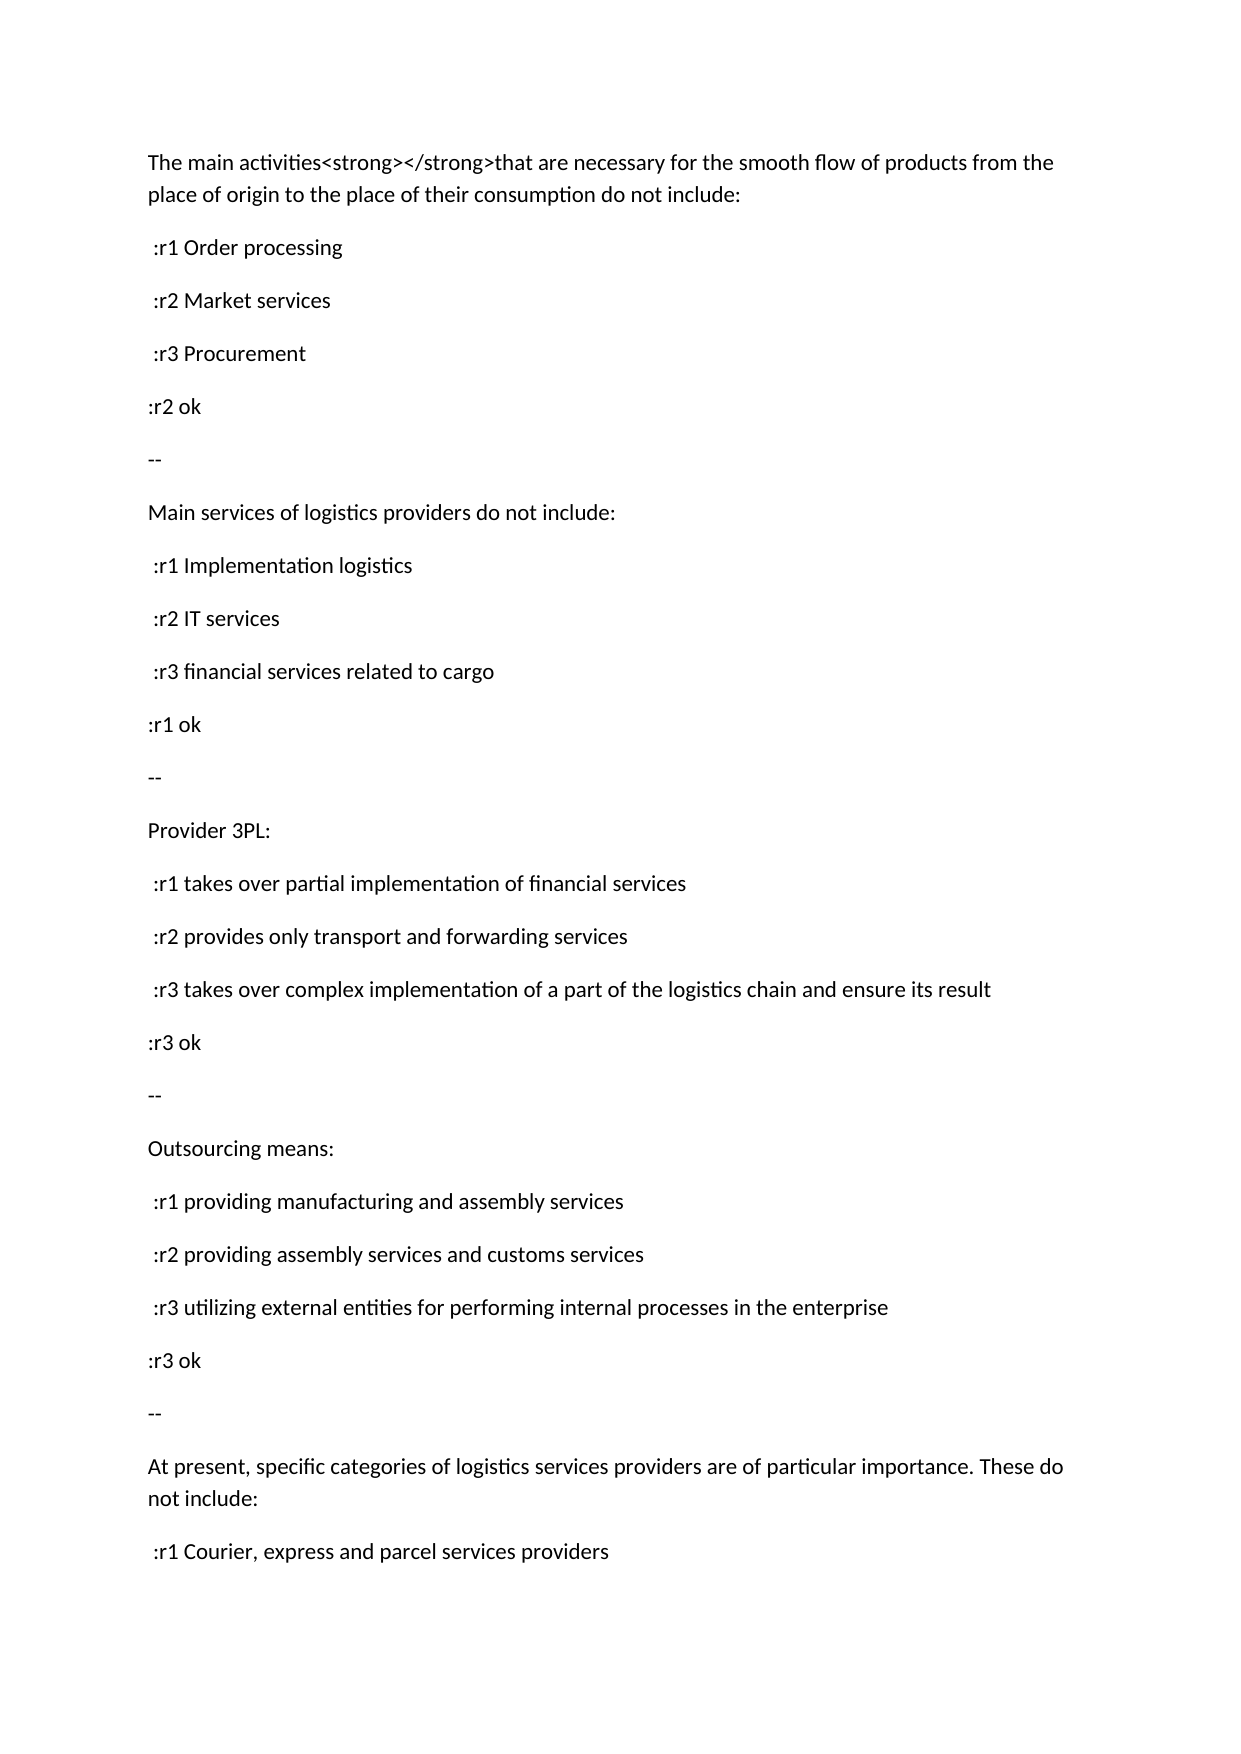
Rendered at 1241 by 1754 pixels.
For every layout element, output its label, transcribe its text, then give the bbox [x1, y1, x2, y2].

text Provider 3PL: [148, 816, 1093, 844]
text :r1 ok [148, 710, 1093, 738]
text :r2 provides only transport and forwarding services [148, 922, 1093, 950]
text :r2 providing assembly services and customs services [148, 1240, 1093, 1268]
text :r3 takes over complex implementation of a part of the logistics chain and ensure its result [148, 975, 1093, 1003]
text :r3 Procurement [148, 339, 1093, 367]
text :r3 utilizing external entities for performing internal processes in the enterprise [148, 1293, 1093, 1321]
text :r3 ok [148, 1028, 1093, 1056]
text :r3 ok [148, 1346, 1093, 1374]
text :r1 Courier, express and parcel services providers [148, 1537, 1093, 1566]
text :r2 ok [148, 392, 1093, 420]
text -- [148, 445, 1093, 473]
text At present, specific categories of logistics services providers are of particular importance. These do not include: [148, 1452, 1093, 1512]
text -- [148, 1081, 1093, 1109]
text :r1 takes over partial implementation of financial services [148, 869, 1093, 897]
text The main activities<strong></strong>that are necessary for the smooth flow of products from the place of origin to the place of their consumption do not include: [148, 148, 1093, 208]
text :r1 Order processing [148, 233, 1093, 261]
text -- [148, 763, 1093, 791]
text :r1 providing manufacturing and assembly services [148, 1187, 1093, 1215]
text :r3 financial services related to cargo [148, 657, 1093, 685]
text :r2 Market services [148, 286, 1093, 314]
text :r2 IT services [148, 604, 1093, 632]
text Main services of logistics providers do not include: [148, 498, 1093, 526]
text :r1 Implementation logistics [148, 551, 1093, 579]
text Outsourcing means: [148, 1134, 1093, 1162]
text -- [148, 1399, 1093, 1427]
